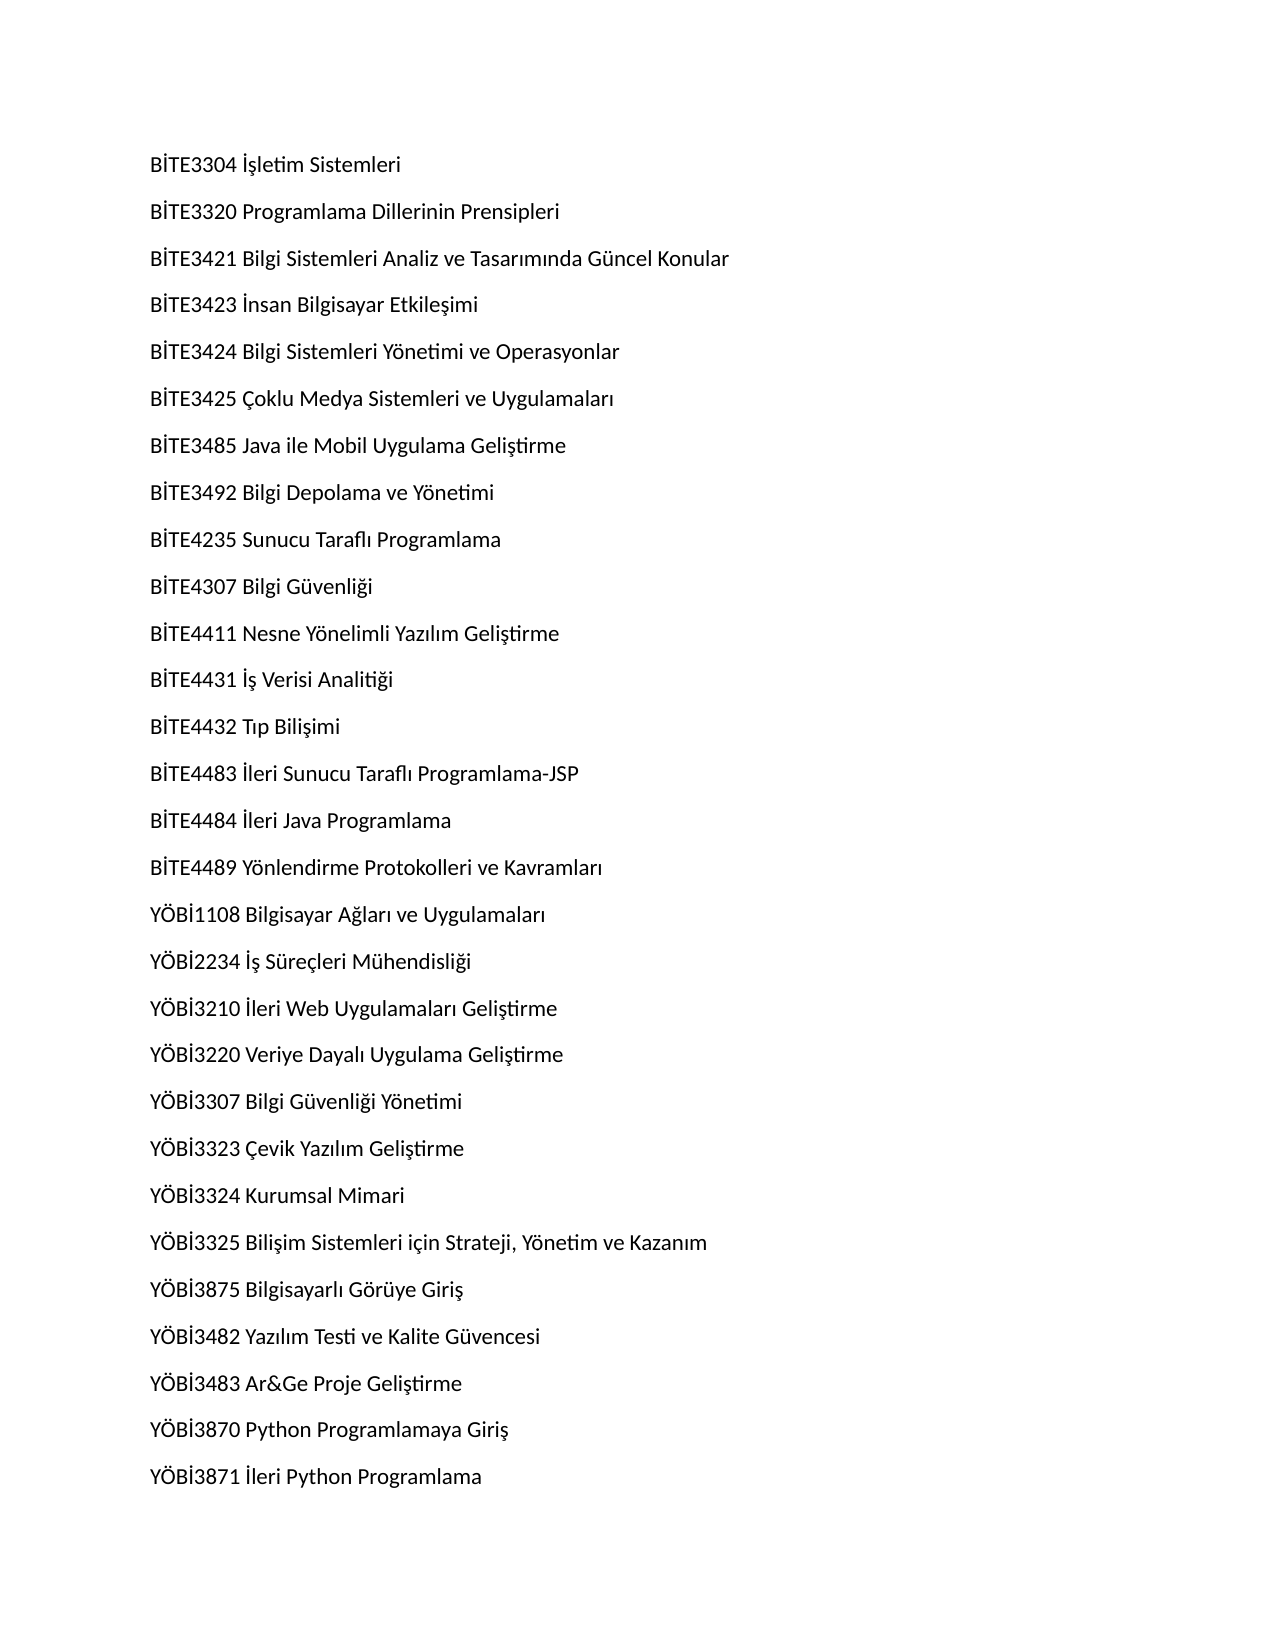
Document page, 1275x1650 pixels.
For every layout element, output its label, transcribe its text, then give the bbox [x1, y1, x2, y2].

text BİTE3423 İnsan Bilgisayar Etkileşimi [150, 291, 1125, 319]
text BİTE3492 Bilgi Depolama ve Yönetimi [150, 478, 1125, 506]
text YÖBİ3307 Bilgi Güvenliği Yönetimi [150, 1087, 1125, 1116]
text YÖBİ3871 İleri Python Programlama [150, 1462, 1125, 1491]
text BİTE4484 İleri Java Programlama [150, 806, 1125, 834]
text YÖBİ3323 Çevik Yazılım Geliştirme [150, 1134, 1125, 1162]
text BİTE3304 İşletim Sistemleri [150, 150, 1125, 178]
text BİTE3425 Çoklu Medya Sistemleri ve Uygulamaları [150, 384, 1125, 412]
text YÖBİ3324 Kurumsal Mimari [150, 1181, 1125, 1209]
text YÖBİ3482 Yazılım Testi ve Kalite Güvencesi [150, 1322, 1125, 1350]
text YÖBİ3483 Ar&Ge Proje Geliştirme [150, 1369, 1125, 1397]
text YÖBİ3875 Bilgisayarlı Görüye Giriş [150, 1275, 1125, 1303]
text BİTE4307 Bilgi Güvenliği [150, 572, 1125, 600]
text BİTE3485 Java ile Mobil Uygulama Geliştirme [150, 431, 1125, 459]
text BİTE4489 Yönlendirme Protokolleri ve Kavramları [150, 853, 1125, 881]
text BİTE3424 Bilgi Sistemleri Yönetimi ve Operasyonlar [150, 337, 1125, 366]
text YÖBİ3325 Bilişim Sistemleri için Strateji, Yönetim ve Kazanım [150, 1228, 1125, 1256]
text YÖBİ3220 Veriye Dayalı Uygulama Geliştirme [150, 1041, 1125, 1069]
text YÖBİ1108 Bilgisayar Ağları ve Uygulamaları [150, 900, 1125, 928]
text YÖBİ2234 İş Süreçleri Mühendisliği [150, 947, 1125, 975]
text BİTE4483 İleri Sunucu Taraflı Programlama-JSP [150, 759, 1125, 787]
text BİTE4411 Nesne Yönelimli Yazılım Geliştirme [150, 619, 1125, 647]
text BİTE4235 Sunucu Taraflı Programlama [150, 525, 1125, 553]
text YÖBİ3870 Python Programlamaya Giriş [150, 1416, 1125, 1444]
text BİTE3320 Programlama Dillerinin Prensipleri [150, 197, 1125, 225]
text BİTE4431 İş Verisi Analitiği [150, 666, 1125, 694]
text YÖBİ3210 İleri Web Uygulamaları Geliştirme [150, 994, 1125, 1022]
text BİTE3421 Bilgi Sistemleri Analiz ve Tasarımında Güncel Konular [150, 244, 1125, 272]
text BİTE4432 Tıp Bilişimi [150, 712, 1125, 741]
